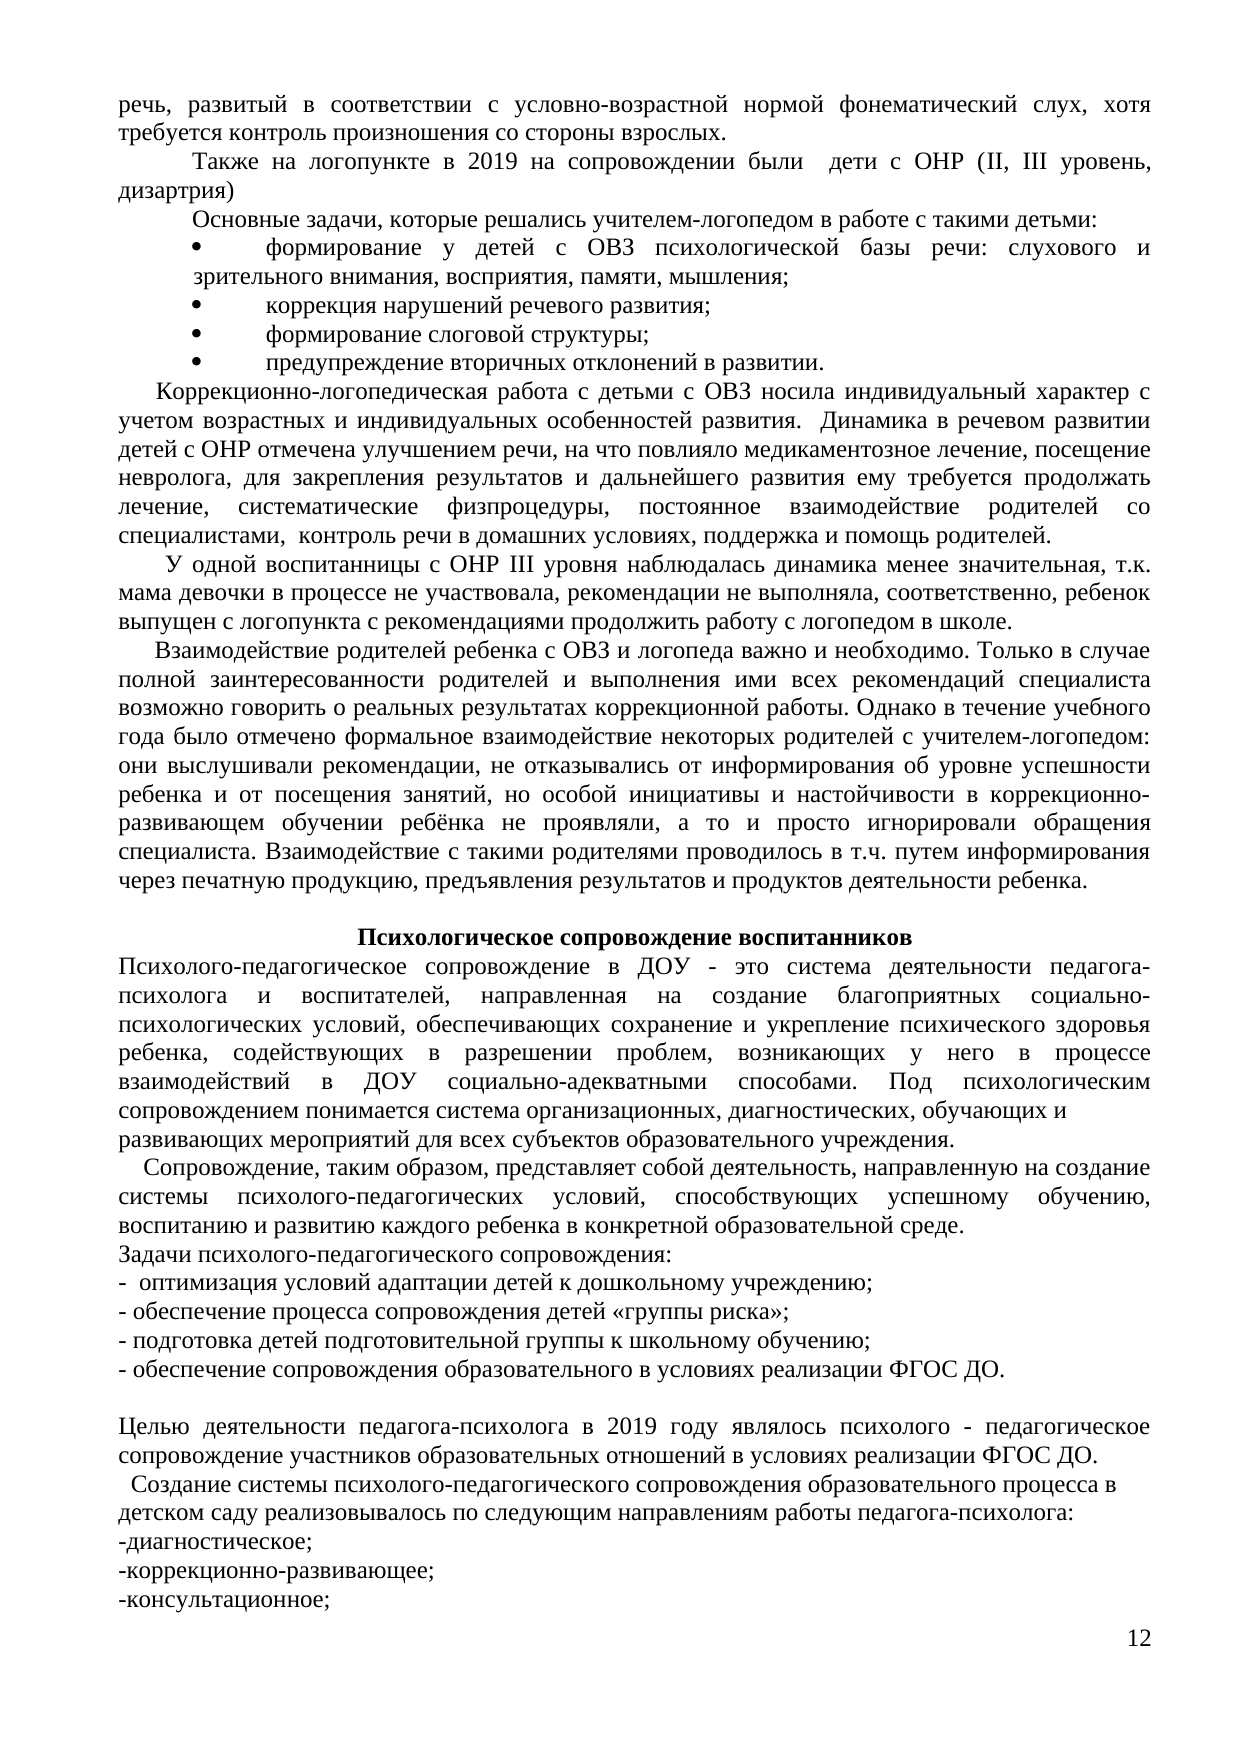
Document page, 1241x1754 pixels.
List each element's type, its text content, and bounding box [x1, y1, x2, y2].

text -диагностическое; [118, 1526, 1152, 1555]
text Также на логопункте в 2019 на сопровождении были дети с ОНР (II, III уровень, дизартрия) [118, 146, 1152, 204]
text У одной воспитанницы с ОНР III уровня наблюдалась динамика менее значительная, т.к. мама девочки в процессе не участвовала, рекомендации не выполняла, соответственно, ребенок выпущен с логопункта с рекомендациями продолжить работу с логопедом в школе. [118, 549, 1152, 635]
text Психологическое сопровождение воспитанников [118, 922, 1152, 951]
text Коррекционно-логопедическая работа с детьми с ОВЗ носила индивидуальный характер с учетом возрастных и индивидуальных особенностей развития. Динамика в речевом развитии детей с ОНР отмечена улучшением речи, на что повлияло медикаментозное лечение, посещение невролога, для закрепления результатов и дальнейшего развития ему требуется продолжать лечение, систематические физпроцедуры, постоянное взаимодействие родителей со специалистами, контроль речи в домашних условиях, поддержка и помощь родителей. [118, 376, 1152, 549]
text - обеспечение процесса сопровождения детей «группы риска»; [118, 1296, 1152, 1325]
list формирование у детей с ОВЗ психологической базы речи: слухового и зрительного внимания, восприятия, памяти, мышления; [192, 232, 1152, 290]
text Задачи психолого-педагогического сопровождения: [118, 1239, 1152, 1267]
text развивающих мероприятий для всех субъектов образовательного учреждения. [118, 1124, 1152, 1152]
text - обеспечение сопровождения образовательного в условиях реализации ФГОС ДО. [118, 1354, 1152, 1382]
text -коррекционно-развивающее; [118, 1555, 1152, 1584]
text Основные задачи, которые решались учителем-логопедом в работе с такими детьми: [118, 204, 1152, 232]
list формирование слоговой структуры; [192, 319, 1152, 347]
text -консультационное; [118, 1584, 1152, 1612]
text Психолого-педагогическое сопровождение в ДОУ - это система деятельности педагога-психолога и воспитателей, направленная на создание благоприятных социально-психологических условий, обеспечивающих сохранение и укрепление психического здоровья ребенка, содействующих в разрешении проблем, возникающих у него в процессе взаимодействий в ДОУ социально-адекватными способами. Под психологическим сопровождением понимается система организационных, диагностических, обучающих и [118, 951, 1152, 1124]
text Создание системы психолого-педагогического сопровождения образовательного процесса в детском саду реализовывалось по следующим направлениям работы педагога-психолога: [118, 1469, 1152, 1526]
list предупреждение вторичных отклонений в развитии. [192, 347, 1152, 376]
text Целью деятельности педагога-психолога в 2019 году являлось психолого - педагогическое сопровождение участников образовательных отношений в условиях реализации ФГОС ДО. [118, 1411, 1152, 1469]
text Сопровождение, таким образом, представляет собой деятельность, направленную на создание системы психолого-педагогических условий, способствующих успешному обучению, воспитанию и развитию каждого ребенка в конкретной образовательной среде. [118, 1152, 1152, 1239]
text - оптимизация условий адаптации детей к дошкольному учреждению; [118, 1267, 1152, 1296]
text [118, 89, 1152, 146]
text - подготовка детей подготовительной группы к школьному обучению; [118, 1325, 1152, 1354]
list коррекция нарушений речевого развития; [192, 290, 1152, 319]
text Взаимодействие родителей ребенка с ОВЗ и логопеда важно и необходимо. Только в случае полной заинтересованности родителей и выполнения ими всех рекомендаций специалиста возможно говорить о реальных результатах коррекционной работы. Однако в течение учебного года было отмечено формальное взаимодействие некоторых родителей с учителем-логопедом: они выслушивали рекомендации, не отказывались от информирования об уровне успешности ребенка и от посещения занятий, но особой инициативы и настойчивости в коррекционно-развивающем обучении ребёнка не проявляли, а то и просто игнорировали обращения специалиста. Взаимодействие с такими родителями проводилось в т.ч. путем информирования через печатную продукцию, предъявления результатов и продуктов деятельности ребенка. [118, 635, 1152, 894]
